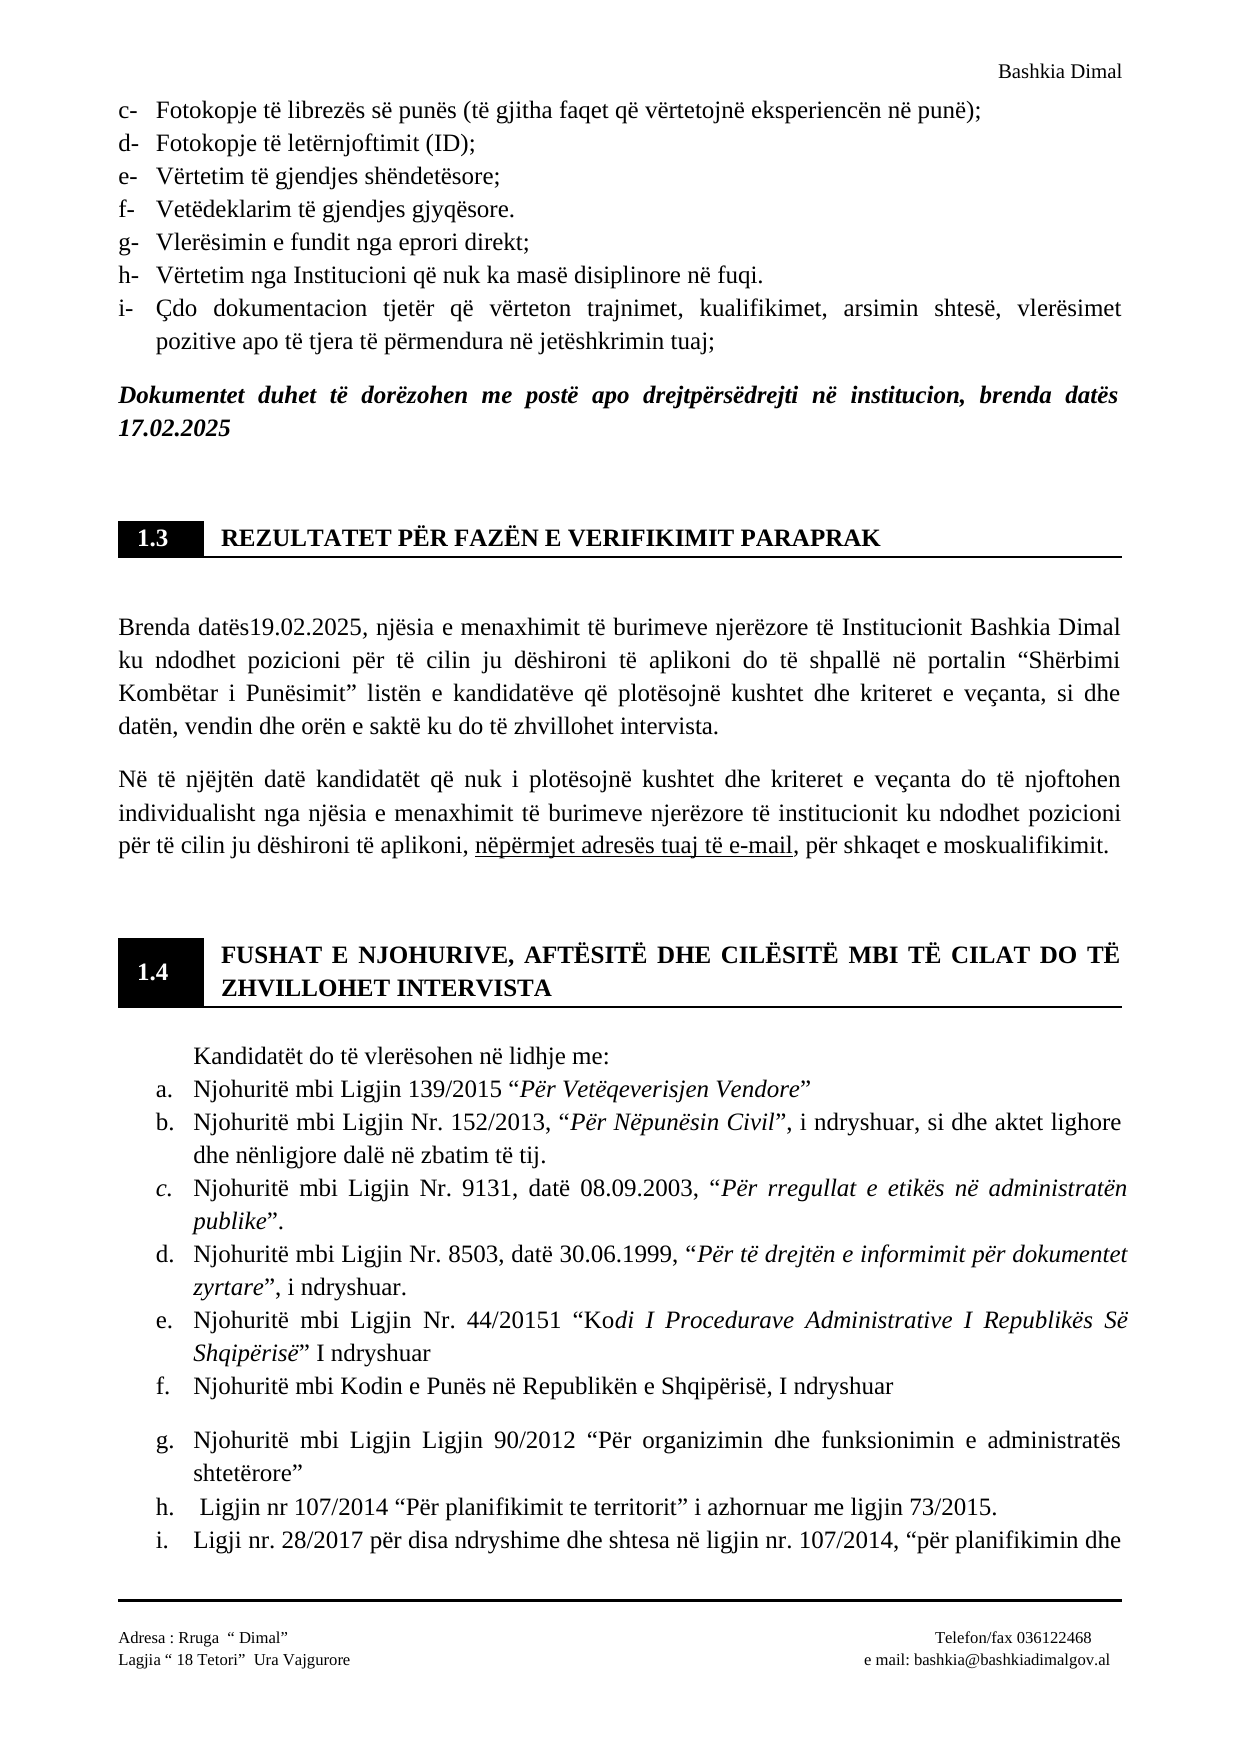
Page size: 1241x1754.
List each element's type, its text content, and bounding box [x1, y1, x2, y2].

table_header 1.3 [120, 523, 202, 556]
list Çdo dokumentacion tjetër që vërteton trajnimet, kualifikimet, arsimin shtesë, vlerësimet pozitive apo të tjera të përmendura në jetëshkrimin tuaj; [118, 293, 1122, 355]
list Njohuritë mbi Ligjin Nr. 152/2013, “Për Nëpunësin Civil”, i ndryshuar, si dhe aktet lighore dhe nënligjore dalë në zbatim të tij. [156, 1107, 1122, 1169]
list Vërtetim nga Institucioni që nuk ka masë disiplinore në fuqi. [118, 260, 1122, 289]
text Brenda datës19.02.2025, njësia e menaxhimit të burimeve njerëzore të Institucionit Bashkia Dimal ku ndodhet pozicioni për të cilin ju dëshironi të aplikoni do të shpallë në portalin “Shërbimi Kombëtar i Punësimit” listën e kandidatëve që plotësojnë kushtet dhe kriteret e veçanta, si dhe datën, vendin dhe orën e saktë ku do të zhvillohet intervista. [118, 612, 1122, 739]
list Vetëdeklarim të gjendjes gjyqësore. [118, 194, 1122, 223]
list Fotokopje të letërnjoftimit (ID); [118, 128, 1122, 157]
list Fotokopje të librezës së punës (të gjitha faqet që vërtetojnë eksperiencën në punë); [118, 95, 1122, 124]
list Njohuritë mbi Ligjin 139/2015 “Për Vetëqeverisjen Vendore” [156, 1074, 1122, 1103]
list Njohuritë mbi Kodin e Punës në Republikën e Shqipërisë, I ndryshuar [156, 1371, 1131, 1400]
table_header FUSHAT E NJOHURIVE, AFTËSITË DHE CILËSITË MBI TË CILAT DO TË ZHVILLOHET INTERVISTA [204, 938, 1122, 1006]
table_header REZULTATET PËR FAZËN E VERIFIKIMIT PARAPRAK [204, 521, 1122, 556]
list Kandidatët do të vlerësohen në lidhje me: [193, 1041, 1122, 1070]
text Në të njëjtën datë kandidatët që nuk i plotësojnë kushtet dhe kriteret e veçanta do të njoftohen individualisht nga njësia e menaxhimit të burimeve njerëzore të institucionit ku ndodhet pozicioni për të cilin ju dëshironi të aplikoni, nëpërmjet adresës tuaj të e-mail, për shkaqet e moskualifikimit. [118, 764, 1122, 859]
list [156, 1525, 1122, 1554]
table_header 1.4 [120, 940, 202, 1006]
list Ligjin nr 107/2014 “Për planifikimit te territorit” i azhornuar me ligjin 73/2015. [156, 1492, 1122, 1521]
text Dokumentet duhet të dorëzohen me postë apo drejtpërsëdrejti në institucion, brenda datës 17.02.2025 [118, 380, 1122, 442]
list Njohuritë mbi Ligjin Nr. 8503, datë 30.06.1999, “Për të drejtën e informimit për dokumentet zyrtare”, i ndryshuar. [156, 1239, 1131, 1301]
list Njohuritë mbi Ligjin Nr. 9131, datë 08.09.2003, “Për rregullat e etikës në administratën publike”. [156, 1173, 1131, 1235]
list Njohuritë mbi Ligjin Nr. 44/20151 “Kodi I Procedurave Administrative I Republikës Së Shqipërisë” I ndryshuar [156, 1305, 1131, 1367]
list Vlerësimin e fundit nga eprori direkt; [118, 227, 1122, 256]
list Vërtetim të gjendjes shëndetësore; [118, 161, 1122, 190]
list Njohuritë mbi Ligjin Ligjin 90/2012 “Për organizimin dhe funksionimin e administratës shtetërore” [156, 1425, 1122, 1487]
